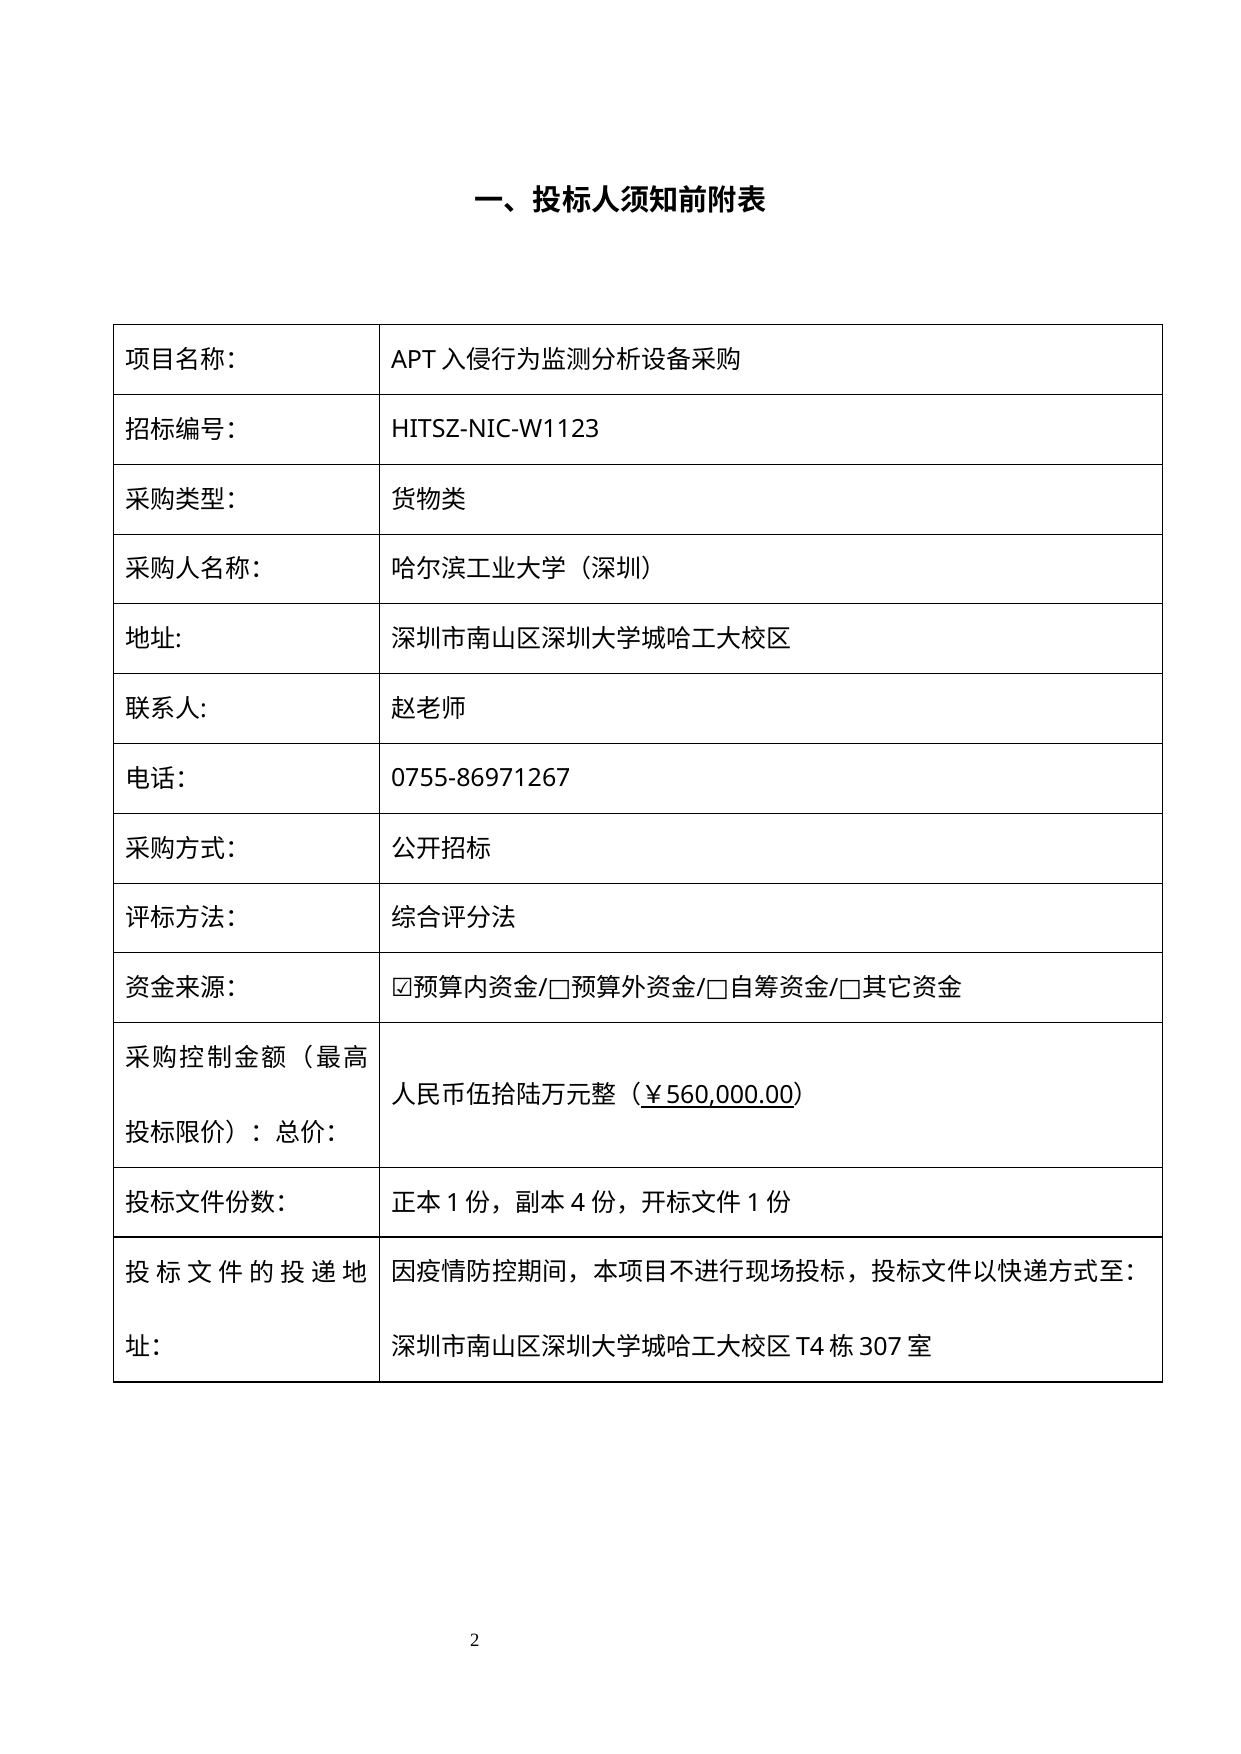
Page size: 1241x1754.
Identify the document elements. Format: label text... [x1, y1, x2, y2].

table_cell 货物类 [380, 465, 1162, 533]
table_cell 0755-86971267 [380, 744, 1162, 813]
table_cell 深圳市南山区深圳大学城哈工大校区 [380, 604, 1162, 673]
table_cell 正本1份，副本 4 份，开标文件1份 [380, 1168, 1162, 1236]
table_cell 地址: [114, 604, 379, 673]
table_cell 资金来源： [114, 953, 379, 1022]
table_cell 投标文件份数： [114, 1168, 379, 1236]
table_cell HITSZ-NIC-W1123 [380, 395, 1162, 464]
table_cell ☑预算内资金/□预算外资金/□自筹资金/□其它资金 [380, 953, 1162, 1022]
table_cell 联系人: [114, 674, 379, 743]
table_cell 公开招标 [380, 814, 1162, 882]
table_cell 采购人名称： [114, 535, 379, 603]
table_cell 综合评分法 [380, 884, 1162, 952]
subtitle 一、投标人须知前附表 [187, 165, 1053, 230]
table_header 项目名称： [114, 325, 379, 394]
table_cell 招标编号： [114, 395, 379, 464]
table_header APT入侵行为监测分析设备采购 [380, 325, 1162, 394]
table_cell 哈尔滨工业大学（深圳） [380, 535, 1162, 603]
table_cell 采购方式： [114, 814, 379, 882]
table_cell 因疫情防控期间，本项目不进行现场投标，投标文件以快递方式至：深圳市南山区深圳大学城哈工大校区T4栋307室 [380, 1238, 1162, 1381]
table_cell 人民币伍拾陆万元整（￥560,000.00） [380, 1023, 1162, 1167]
table_cell 电话： [114, 744, 379, 813]
table_cell 采购类型： [114, 465, 379, 533]
table_cell 采购控制金额（最高投标限价）：总价： [114, 1023, 379, 1167]
table_cell 评标方法： [114, 884, 379, 952]
table_cell 赵老师 [380, 674, 1162, 743]
table_cell 投标文件的投递地址： [114, 1238, 379, 1381]
